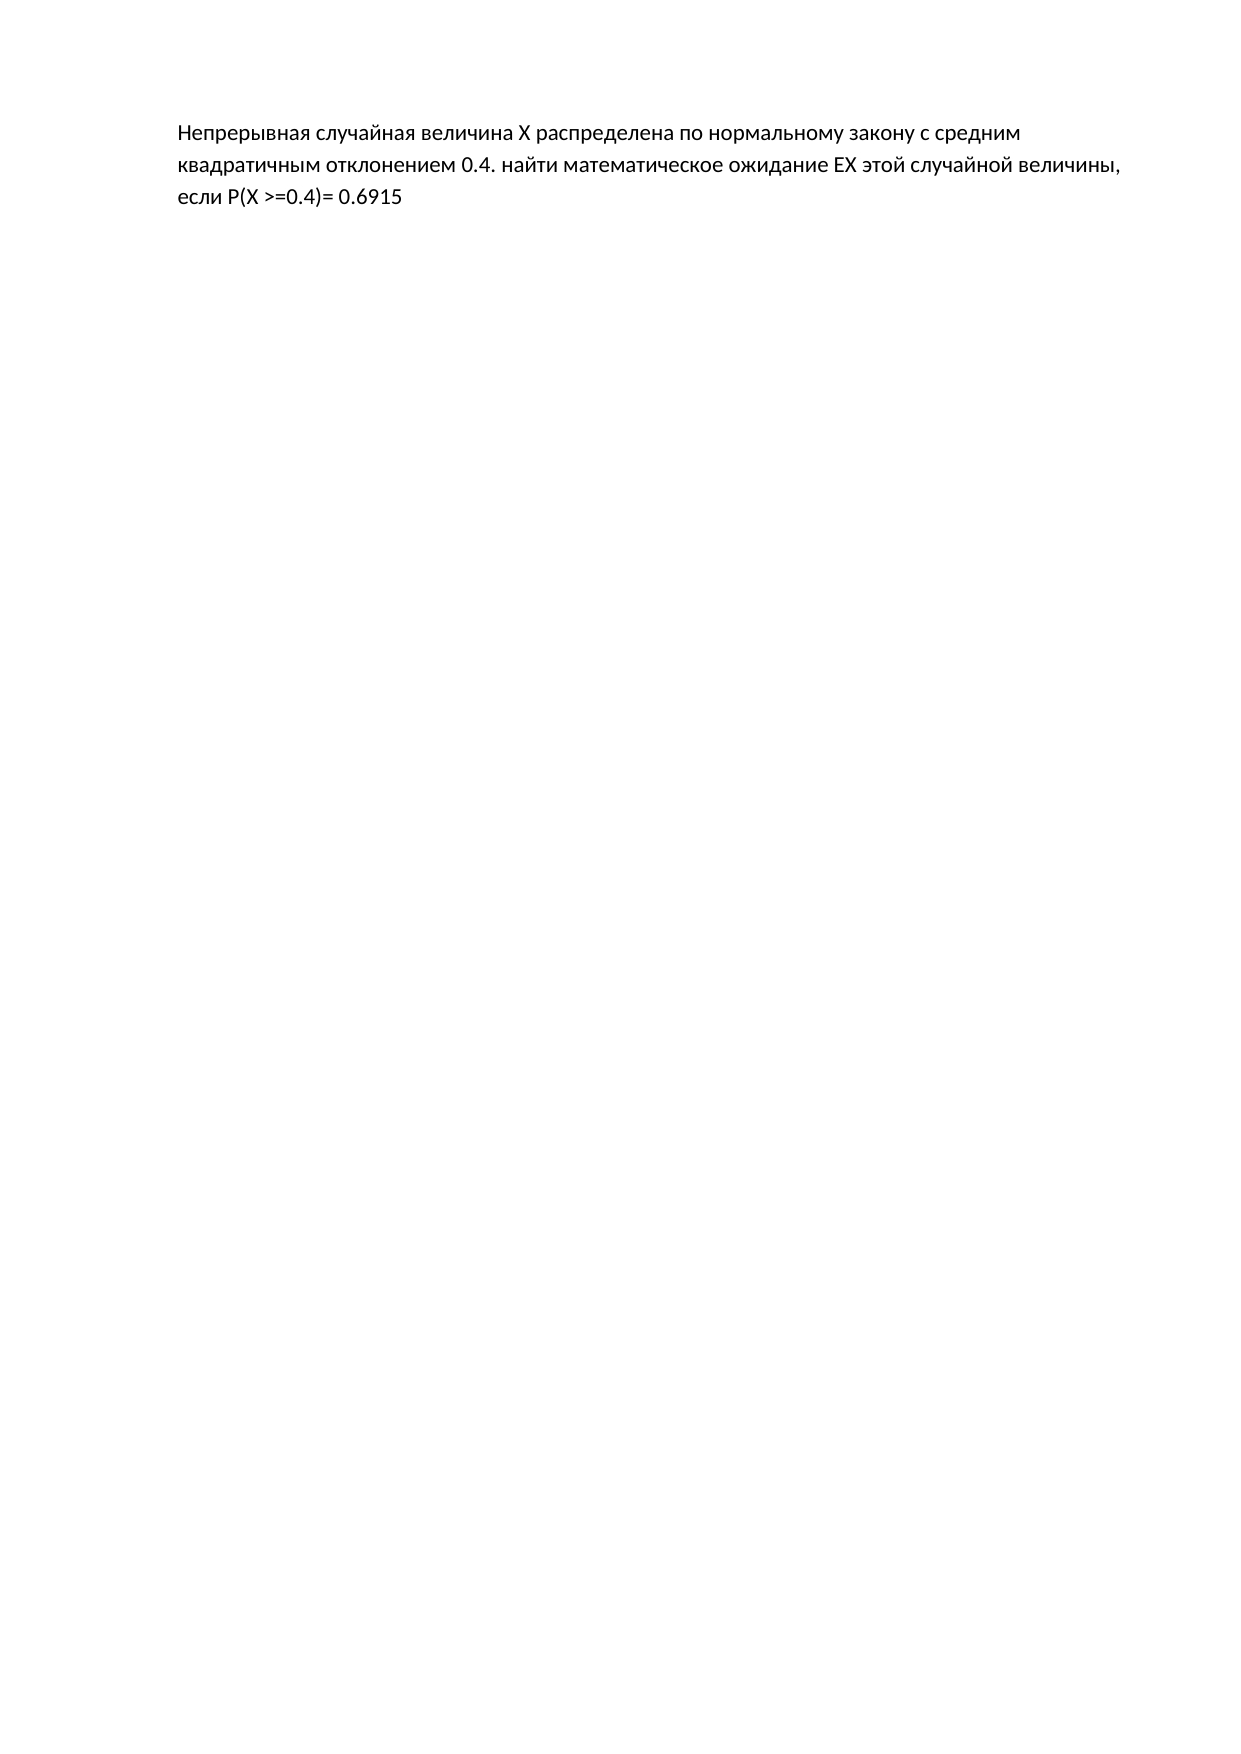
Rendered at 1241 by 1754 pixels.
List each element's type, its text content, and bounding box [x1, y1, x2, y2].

text Непрерывная случайная величина Х распределена по нормальному закону с средним квадратичным отклонением 0.4. найти математическое ожидание ЕХ этой случайной величины, если Р(Х >=0.4)= 0.6915 [177, 118, 1152, 211]
